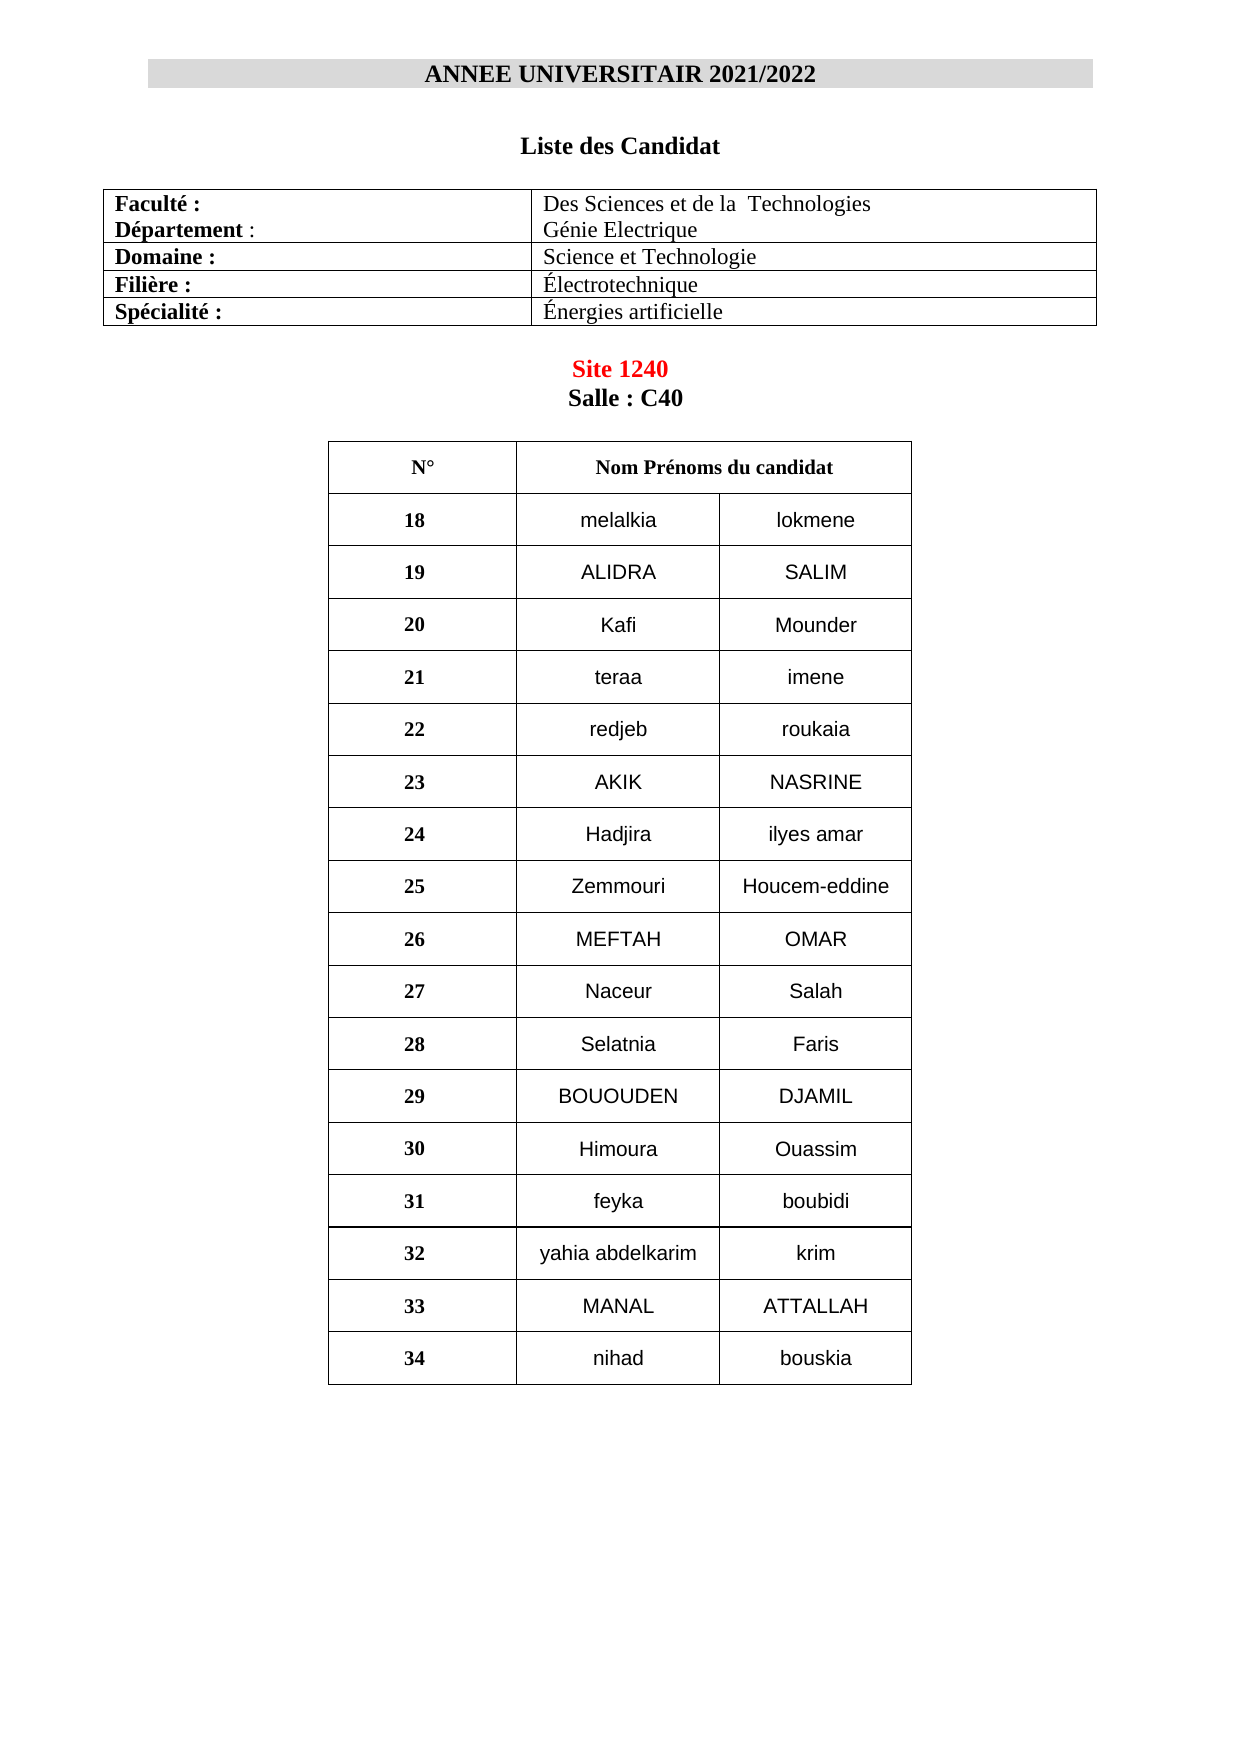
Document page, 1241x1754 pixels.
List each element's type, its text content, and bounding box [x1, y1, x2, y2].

table_cell [329, 1175, 516, 1226]
table_cell [329, 546, 516, 598]
table_cell AKIK [517, 756, 719, 807]
table_cell Salah [720, 966, 911, 1017]
table_cell redjeb [517, 704, 719, 755]
text Liste des Candidat [148, 131, 1093, 160]
table_cell nihad [517, 1332, 719, 1384]
table_header Faculté : Département : [104, 190, 531, 242]
table_cell [329, 913, 516, 964]
table_cell Énergies artificielle [532, 298, 1096, 324]
table_header Nom Prénoms du candidat [517, 442, 911, 493]
table_cell Filière : [104, 271, 531, 297]
table_cell OMAR [720, 913, 911, 964]
table_cell [329, 1018, 516, 1069]
table_cell MEFTAH [517, 913, 719, 964]
table_cell Kafi [517, 599, 719, 650]
table_cell Houcem-eddine [720, 861, 911, 912]
table_cell krim [720, 1228, 911, 1279]
table_cell lokmene [720, 494, 911, 545]
table_cell [329, 651, 516, 702]
text Salle : C40 [148, 383, 1093, 412]
table_cell Électrotechnique [532, 271, 1096, 297]
table_cell Domaine : [104, 243, 531, 270]
table_cell Spécialité : [104, 298, 531, 324]
table_cell ATTALLAH [720, 1280, 911, 1331]
table_cell ALIDRA [517, 546, 719, 598]
table_cell [329, 704, 516, 755]
table_cell [329, 966, 516, 1017]
table_cell [329, 599, 516, 650]
table_cell [329, 808, 516, 860]
table_cell [329, 1228, 516, 1279]
table_cell Faris [720, 1018, 911, 1069]
table_cell Ouassim [720, 1123, 911, 1174]
table_cell NASRINE [720, 756, 911, 807]
table_cell [329, 861, 516, 912]
table_cell boubidi [720, 1175, 911, 1226]
table_cell Mounder [720, 599, 911, 650]
table_cell Selatnia [517, 1018, 719, 1069]
table_cell Himoura [517, 1123, 719, 1174]
table_cell [329, 494, 516, 545]
table_cell [329, 1070, 516, 1122]
table_cell Zemmouri [517, 861, 719, 912]
table_cell yahia abdelkarim [517, 1228, 719, 1279]
table_cell [329, 1123, 516, 1174]
table_cell BOUOUDEN [517, 1070, 719, 1122]
table_header Des Sciences et de la Technologies Génie Electrique [532, 190, 1096, 242]
text ANNEE UNIVERSITAIR 2021/2022 [148, 59, 1093, 88]
table_cell feyka [517, 1175, 719, 1226]
table_cell Science et Technologie [532, 243, 1096, 270]
table_cell Hadjira [517, 808, 719, 860]
table_cell imene [720, 651, 911, 702]
table_cell [329, 1280, 516, 1331]
table_cell DJAMIL [720, 1070, 911, 1122]
table_cell Naceur [517, 966, 719, 1017]
text Site 1240 [148, 354, 1093, 383]
table_header N° [329, 442, 516, 493]
table_cell teraa [517, 651, 719, 702]
table_cell [329, 756, 516, 807]
table_cell MANAL [517, 1280, 719, 1331]
table_cell ilyes amar [720, 808, 911, 860]
table_cell bouskia [720, 1332, 911, 1384]
table_cell melalkia [517, 494, 719, 545]
table_cell roukaia [720, 704, 911, 755]
table_cell SALIM [720, 546, 911, 598]
table_cell [329, 1332, 516, 1384]
